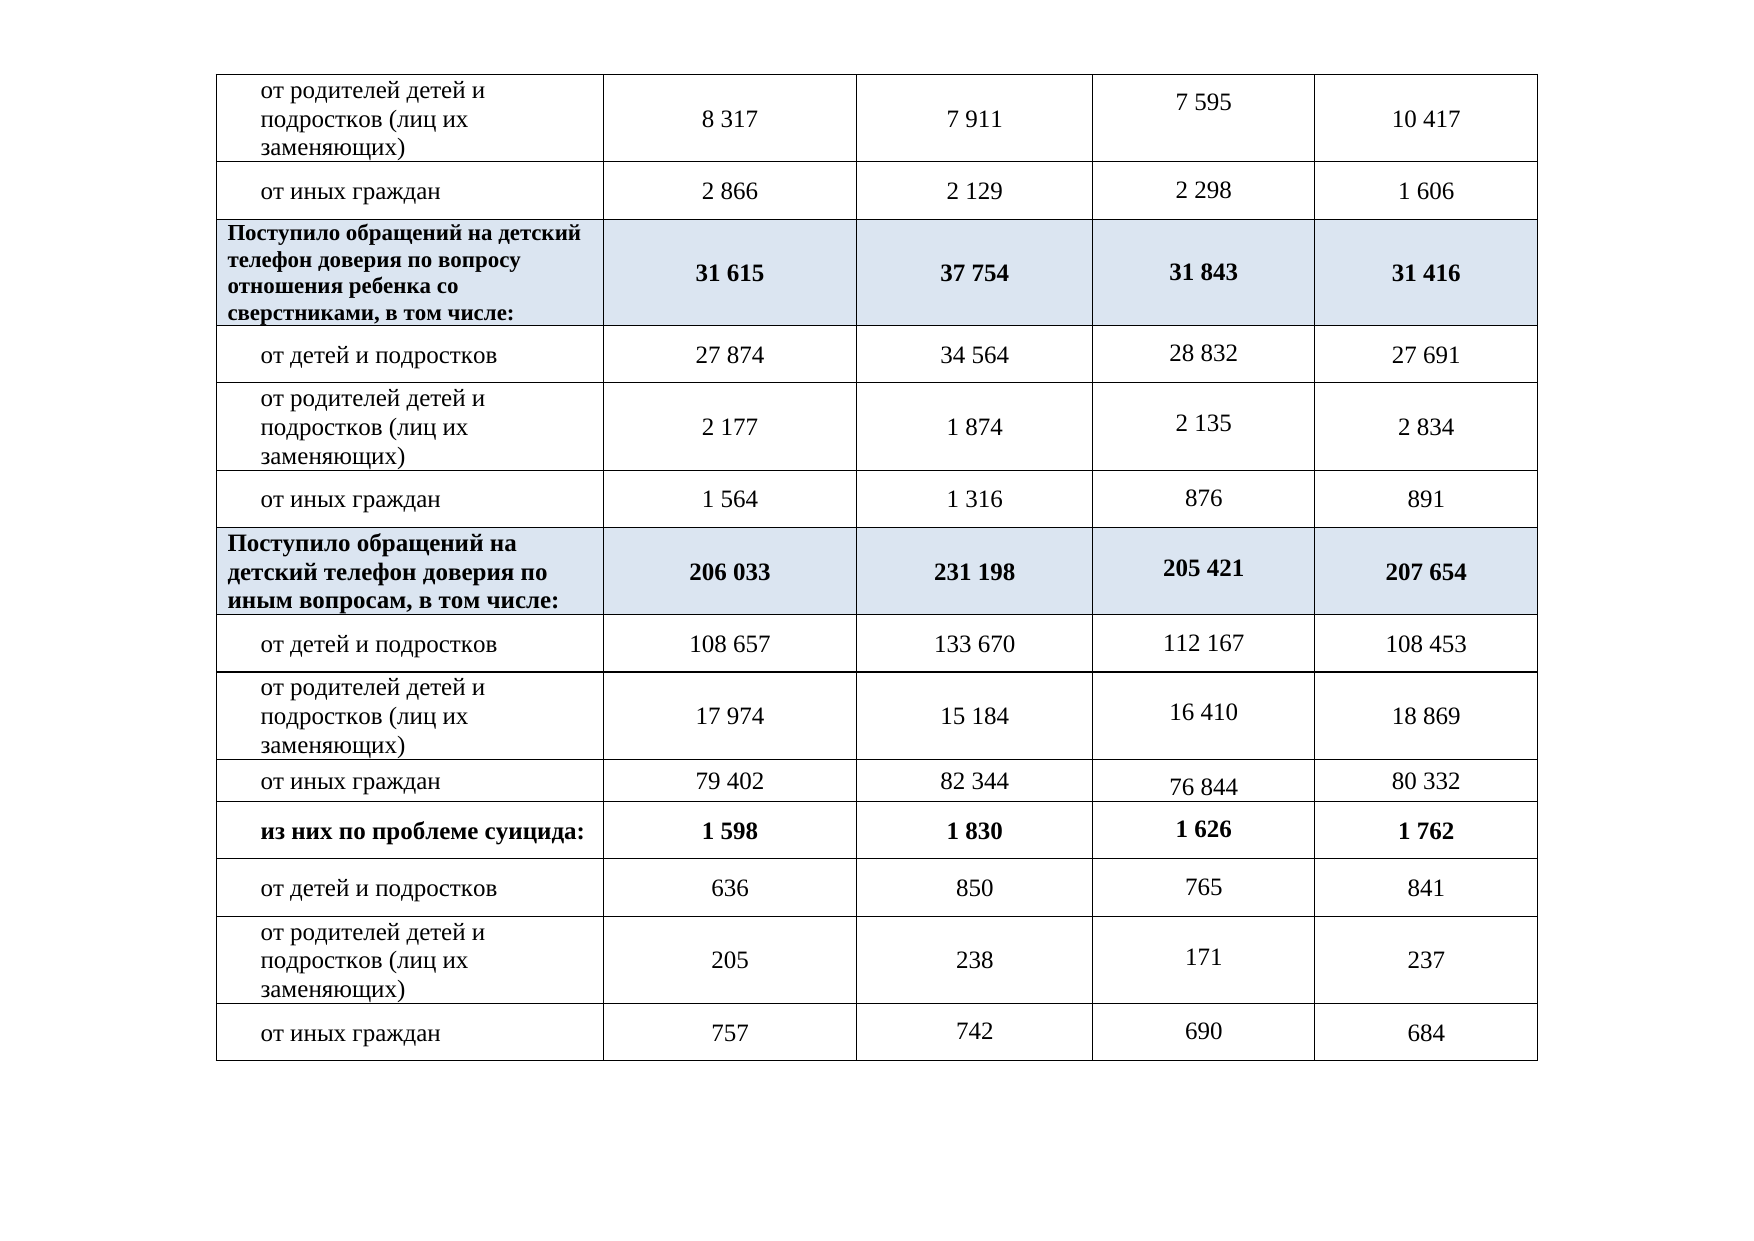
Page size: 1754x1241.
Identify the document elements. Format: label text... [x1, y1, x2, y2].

table_cell 82 344 [857, 760, 1092, 801]
table_cell 841 [1315, 859, 1537, 916]
table_cell 238 [857, 917, 1092, 1003]
table_cell 636 [604, 859, 856, 916]
table_cell 34 564 [857, 326, 1092, 382]
table_cell 1 762 [1315, 802, 1537, 858]
table_cell 7 595 [1093, 75, 1314, 161]
table_cell 237 [1315, 917, 1537, 1003]
table_cell от родителей детей и подростков (лиц их заменяющих) [217, 673, 603, 759]
table_cell от иных граждан [217, 760, 603, 801]
table_cell 2 298 [1093, 162, 1314, 218]
table_cell 742 [857, 1004, 1092, 1060]
table_cell 891 [1315, 471, 1537, 527]
table_cell 15 184 [857, 673, 1092, 759]
table_cell 205 [604, 917, 856, 1003]
table_cell 28 832 [1093, 326, 1314, 382]
table_cell 2 177 [604, 383, 856, 469]
table_cell 1 626 [1093, 802, 1314, 858]
table_cell от родителей детей и подростков (лиц их заменяющих) [217, 75, 603, 161]
table_cell 757 [604, 1004, 856, 1060]
table_cell 27 691 [1315, 326, 1537, 382]
table_cell 8 317 [604, 75, 856, 161]
table_cell 2 129 [857, 162, 1092, 218]
table_cell 79 402 [604, 760, 856, 801]
table_cell 1 874 [857, 383, 1092, 469]
table_cell 76 844 [1093, 760, 1314, 801]
table_cell Поступило обращений на детский телефон доверия по вопросу отношения ребенка со сверстниками, в том числе: [217, 220, 603, 325]
table_cell 205 421 [1093, 528, 1314, 614]
table_cell 231 198 [857, 528, 1092, 614]
table_cell 207 654 [1315, 528, 1537, 614]
table_cell 31 416 [1315, 220, 1537, 325]
table_cell 112 167 [1093, 615, 1314, 671]
table_cell 18 869 [1315, 673, 1537, 759]
table_cell Поступило обращений на детский телефон доверия по иным вопросам, в том числе: [217, 528, 603, 614]
table_cell от детей и подростков [217, 859, 603, 916]
table_cell от родителей детей и подростков (лиц их заменяющих) [217, 383, 603, 469]
table_cell 31 843 [1093, 220, 1314, 325]
table_cell 10 417 [1315, 75, 1537, 161]
table_cell 2 135 [1093, 383, 1314, 469]
table_cell 1 606 [1315, 162, 1537, 218]
table_cell от иных граждан [217, 162, 603, 218]
table_cell от иных граждан [217, 1004, 603, 1060]
table_cell 80 332 [1315, 760, 1537, 801]
table_cell 2 866 [604, 162, 856, 218]
table_cell 1 316 [857, 471, 1092, 527]
table_cell 690 [1093, 1004, 1314, 1060]
table_cell 7 911 [857, 75, 1092, 161]
table_cell от детей и подростков [217, 326, 603, 382]
table_cell 765 [1093, 859, 1314, 916]
table_cell 2 834 [1315, 383, 1537, 469]
table_cell 206 033 [604, 528, 856, 614]
table_cell 171 [1093, 917, 1314, 1003]
table_cell 1 598 [604, 802, 856, 858]
table_cell 108 657 [604, 615, 856, 671]
table_cell 16 410 [1093, 673, 1314, 759]
table_cell 850 [857, 859, 1092, 916]
table_cell 1 830 [857, 802, 1092, 858]
table_cell 108 453 [1315, 615, 1537, 671]
table_cell от детей и подростков [217, 615, 603, 671]
table_cell 1 564 [604, 471, 856, 527]
table_cell 876 [1093, 471, 1314, 527]
table_cell 31 615 [604, 220, 856, 325]
table_cell 27 874 [604, 326, 856, 382]
table_cell от родителей детей и подростков (лиц их заменяющих) [217, 917, 603, 1003]
table_cell из них по проблеме суицида: [217, 802, 603, 858]
table_cell 684 [1315, 1004, 1537, 1060]
table_cell 37 754 [857, 220, 1092, 325]
table_cell 17 974 [604, 673, 856, 759]
table_cell от иных граждан [217, 471, 603, 527]
table_cell 133 670 [857, 615, 1092, 671]
